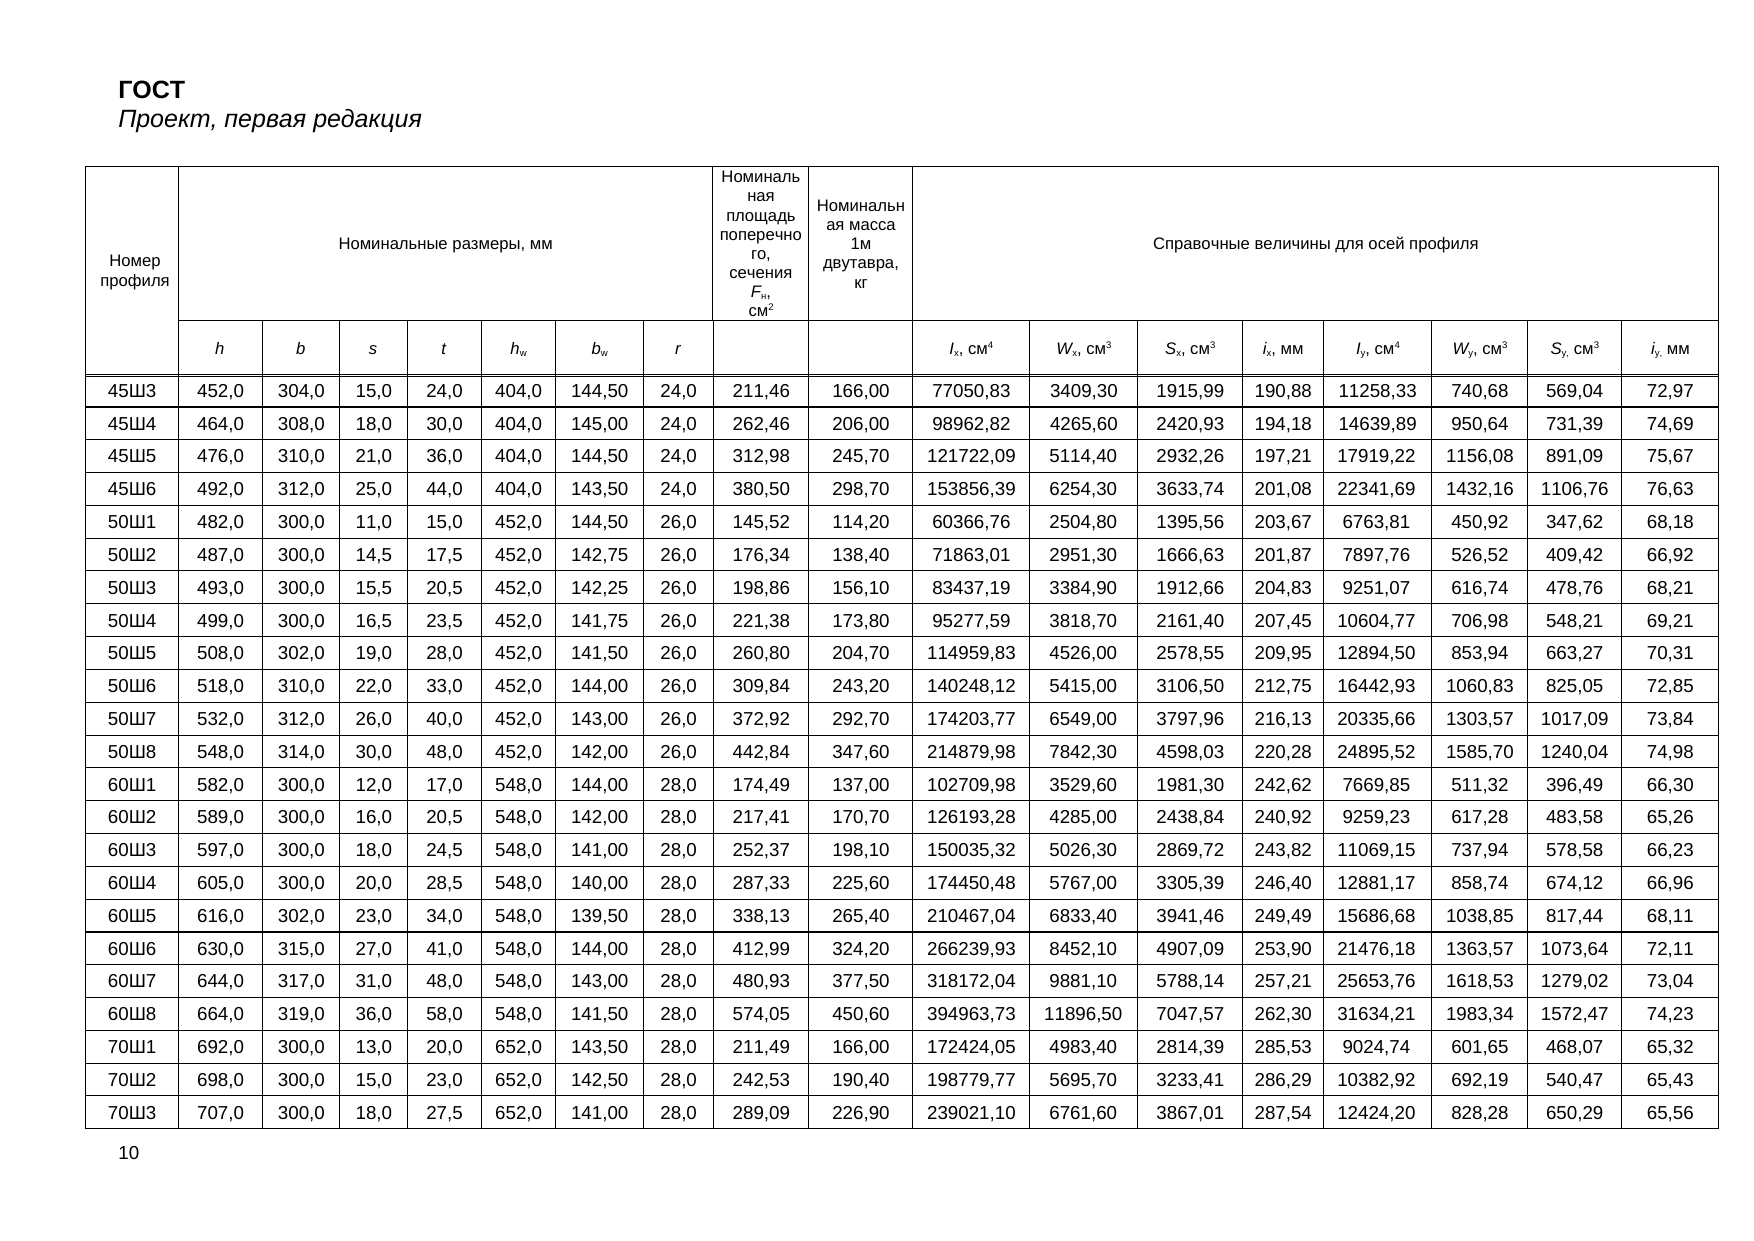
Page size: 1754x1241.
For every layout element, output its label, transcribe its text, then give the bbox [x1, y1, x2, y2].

table_cell 589,0 [179, 801, 262, 833]
table_cell 25,0 [340, 473, 407, 505]
table_cell r [644, 321, 713, 373]
table_cell 652,0 [482, 1031, 555, 1063]
table_cell 5415,00 [1030, 670, 1137, 702]
table_cell 15,0 [340, 377, 407, 406]
table_cell 20335,66 [1324, 703, 1431, 734]
table_cell 142,25 [556, 571, 643, 603]
table_cell 60Ш1 [86, 768, 178, 800]
table_cell 44,0 [408, 473, 481, 505]
table_cell 394963,73 [913, 998, 1029, 1030]
table_cell 1240,04 [1528, 736, 1621, 767]
table_cell 9024,74 [1324, 1031, 1431, 1063]
table_cell 28,0 [644, 801, 713, 833]
table_cell 15,5 [340, 571, 407, 603]
table_cell Sy, см3 [1528, 321, 1621, 373]
table_cell 26,0 [644, 637, 713, 669]
table_cell 7669,85 [1324, 768, 1431, 800]
table_cell 262,46 [714, 408, 808, 439]
table_cell 11,0 [340, 506, 407, 538]
table_cell 76,63 [1622, 473, 1718, 505]
table_cell 36,0 [408, 440, 481, 472]
table_cell 72,97 [1622, 377, 1718, 406]
table_cell 324,20 [809, 933, 912, 964]
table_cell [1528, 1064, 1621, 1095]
table_cell 24,0 [644, 473, 713, 505]
table_cell bw [556, 321, 643, 373]
table_cell 24,0 [408, 377, 481, 406]
table_cell 141,50 [556, 998, 643, 1030]
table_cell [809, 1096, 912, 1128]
table_cell 69,21 [1622, 604, 1718, 636]
table_cell 452,0 [482, 571, 555, 603]
table_cell 243,20 [809, 670, 912, 702]
table_cell 24,0 [644, 408, 713, 439]
table_cell 674,12 [1528, 867, 1621, 898]
table_cell 464,0 [179, 408, 262, 439]
table_cell 1279,02 [1528, 965, 1621, 997]
table_cell 10604,77 [1324, 604, 1431, 636]
table_cell 28,0 [644, 900, 713, 931]
table_cell 253,90 [1243, 933, 1323, 964]
table_cell 15,0 [340, 1064, 407, 1095]
table_cell 1303,57 [1432, 703, 1527, 734]
table_cell 12881,17 [1324, 867, 1431, 898]
table_cell 664,0 [179, 998, 262, 1030]
table_cell 597,0 [179, 834, 262, 866]
table_cell 16,5 [340, 604, 407, 636]
table_cell 60Ш7 [86, 965, 178, 997]
table_cell 3233,41 [1138, 1064, 1242, 1095]
table_cell 7047,57 [1138, 998, 1242, 1030]
table_cell 304,0 [263, 377, 339, 406]
table_cell 285,53 [1243, 1031, 1323, 1063]
table_cell 3409,30 [1030, 377, 1137, 406]
table_cell 28,0 [644, 965, 713, 997]
table_cell 1060,83 [1432, 670, 1527, 702]
table_cell 72,11 [1622, 933, 1718, 964]
table_cell 211,49 [714, 1031, 808, 1063]
table_cell 508,0 [179, 637, 262, 669]
table_cell 2420,93 [1138, 408, 1242, 439]
table_cell 41,0 [408, 933, 481, 964]
table_cell 83437,19 [913, 571, 1029, 603]
table_cell 252,37 [714, 834, 808, 866]
table_cell 1981,30 [1138, 768, 1242, 800]
table_cell 28,0 [644, 867, 713, 898]
table_cell 396,49 [1528, 768, 1621, 800]
table_cell 617,28 [1432, 801, 1527, 833]
table_cell 28,0 [644, 933, 713, 964]
table_cell 318172,04 [913, 965, 1029, 997]
table_cell 1666,63 [1138, 539, 1242, 570]
table_cell 71863,01 [913, 539, 1029, 570]
table_cell 492,0 [179, 473, 262, 505]
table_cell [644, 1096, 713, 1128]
table_cell 731,39 [1528, 408, 1621, 439]
table_header Номинальная площадь поперечного, сечения Fн, см2 [713, 167, 808, 320]
table_cell 74,98 [1622, 736, 1718, 767]
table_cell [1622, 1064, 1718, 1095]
table_cell 174450,48 [913, 867, 1029, 898]
table_cell 20,5 [408, 571, 481, 603]
table_cell 70,31 [1622, 637, 1718, 669]
table_cell 1915,99 [1138, 377, 1242, 406]
table_cell 817,44 [1528, 900, 1621, 931]
table_cell 73,04 [1622, 965, 1718, 997]
table_cell 4285,00 [1030, 801, 1137, 833]
table_cell 582,0 [179, 768, 262, 800]
table_cell 204,70 [809, 637, 912, 669]
table_cell 548,0 [482, 933, 555, 964]
table_cell 50Ш1 [86, 506, 178, 538]
table_cell 50Ш5 [86, 637, 178, 669]
table_cell 28,0 [644, 1064, 713, 1095]
table_cell 16,0 [340, 801, 407, 833]
table_cell 9259,23 [1324, 801, 1431, 833]
table_cell 548,0 [482, 867, 555, 898]
table_cell 605,0 [179, 867, 262, 898]
table_cell 347,62 [1528, 506, 1621, 538]
table_cell 143,00 [556, 703, 643, 734]
table_cell 476,0 [179, 440, 262, 472]
table_cell 141,75 [556, 604, 643, 636]
table_cell 220,28 [1243, 736, 1323, 767]
table_cell 45Ш5 [86, 440, 178, 472]
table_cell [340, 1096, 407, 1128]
table_cell 20,0 [408, 1031, 481, 1063]
table_cell 3818,70 [1030, 604, 1137, 636]
table_cell 6549,00 [1030, 703, 1137, 734]
table_cell 137,00 [809, 768, 912, 800]
table_cell 212,75 [1243, 670, 1323, 702]
table_cell 45Ш3 [86, 377, 178, 406]
table_cell 578,58 [1528, 834, 1621, 866]
table_cell 19,0 [340, 637, 407, 669]
table_cell 698,0 [179, 1064, 262, 1095]
table_cell 5026,30 [1030, 834, 1137, 866]
table_cell 45Ш6 [86, 473, 178, 505]
table_cell 1395,56 [1138, 506, 1242, 538]
table_cell 138,40 [809, 539, 912, 570]
table_cell 1432,16 [1432, 473, 1527, 505]
table_cell 70Ш2 [86, 1064, 178, 1095]
table_cell 2869,72 [1138, 834, 1242, 866]
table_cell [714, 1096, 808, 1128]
table_cell 190,40 [809, 1064, 912, 1095]
table_cell 142,75 [556, 539, 643, 570]
table_cell 48,0 [408, 736, 481, 767]
table_cell 308,0 [263, 408, 339, 439]
table_cell 260,80 [714, 637, 808, 669]
table_cell 153856,39 [913, 473, 1029, 505]
table_cell 214879,98 [913, 736, 1029, 767]
table_cell 21,0 [340, 440, 407, 472]
table_cell 452,0 [482, 703, 555, 734]
table_cell 166,00 [809, 377, 912, 406]
table_cell 26,0 [340, 703, 407, 734]
table_cell 266239,93 [913, 933, 1029, 964]
table_cell 737,94 [1432, 834, 1527, 866]
table_cell 45Ш4 [86, 408, 178, 439]
table_cell 548,21 [1528, 604, 1621, 636]
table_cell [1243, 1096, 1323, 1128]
table_cell 36,0 [340, 998, 407, 1030]
table_cell 511,32 [1432, 768, 1527, 800]
table_cell 145,00 [556, 408, 643, 439]
table_cell 372,92 [714, 703, 808, 734]
table_cell 452,0 [482, 506, 555, 538]
table_cell 26,0 [644, 703, 713, 734]
table_cell 60Ш4 [86, 867, 178, 898]
table_cell 144,00 [556, 670, 643, 702]
table_cell 30,0 [340, 736, 407, 767]
table_cell 2814,39 [1138, 1031, 1242, 1063]
table_cell 652,0 [482, 1064, 555, 1095]
table_cell 242,62 [1243, 768, 1323, 800]
table_cell 3797,96 [1138, 703, 1242, 734]
table_cell 190,88 [1243, 377, 1323, 406]
table_cell 68,18 [1622, 506, 1718, 538]
table_cell 300,0 [263, 834, 339, 866]
table_cell 644,0 [179, 965, 262, 997]
table_cell 1618,53 [1432, 965, 1527, 997]
table_cell 26,0 [644, 571, 713, 603]
table_cell 221,38 [714, 604, 808, 636]
table_cell 483,58 [1528, 801, 1621, 833]
table_cell 23,0 [408, 1064, 481, 1095]
table_cell 4526,00 [1030, 637, 1137, 669]
table_cell 3633,74 [1138, 473, 1242, 505]
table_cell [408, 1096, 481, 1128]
table_cell 31,0 [340, 965, 407, 997]
table_cell 24,0 [644, 377, 713, 406]
table_cell 245,70 [809, 440, 912, 472]
table_cell 452,0 [482, 539, 555, 570]
table_cell 246,40 [1243, 867, 1323, 898]
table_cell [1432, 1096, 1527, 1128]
table_cell 6833,40 [1030, 900, 1137, 931]
table_cell 404,0 [482, 473, 555, 505]
table_cell 73,84 [1622, 703, 1718, 734]
table_cell 315,0 [263, 933, 339, 964]
table_cell 77050,83 [913, 377, 1029, 406]
table_cell 1156,08 [1432, 440, 1527, 472]
table_cell 22341,69 [1324, 473, 1431, 505]
table_cell 16442,93 [1324, 670, 1431, 702]
table_cell 480,93 [714, 965, 808, 997]
table_cell 60366,76 [913, 506, 1029, 538]
table_cell 217,41 [714, 801, 808, 833]
table_cell 140,00 [556, 867, 643, 898]
table_cell 66,96 [1622, 867, 1718, 898]
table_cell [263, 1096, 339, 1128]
table_cell 257,21 [1243, 965, 1323, 997]
table_cell 201,87 [1243, 539, 1323, 570]
table_cell 65,32 [1622, 1031, 1718, 1063]
table_cell 28,0 [644, 768, 713, 800]
table_cell 314,0 [263, 736, 339, 767]
table_cell 4983,40 [1030, 1031, 1137, 1063]
table_cell 141,50 [556, 637, 643, 669]
table_cell 2504,80 [1030, 506, 1137, 538]
table_cell 198779,77 [913, 1064, 1029, 1095]
table_cell 249,49 [1243, 900, 1323, 931]
table_cell 28,5 [408, 867, 481, 898]
table_cell 548,0 [482, 834, 555, 866]
table_cell 404,0 [482, 408, 555, 439]
table_cell 140248,12 [913, 670, 1029, 702]
table_cell t [408, 321, 481, 373]
table_cell 176,34 [714, 539, 808, 570]
table_cell 300,0 [263, 801, 339, 833]
table_cell 309,84 [714, 670, 808, 702]
table_cell 532,0 [179, 703, 262, 734]
table_cell 141,00 [556, 834, 643, 866]
table_cell 13,0 [340, 1031, 407, 1063]
table_cell 706,98 [1432, 604, 1527, 636]
table_cell 50Ш6 [86, 670, 178, 702]
table_cell 24,5 [408, 834, 481, 866]
table_cell 66,30 [1622, 768, 1718, 800]
table_cell 286,29 [1243, 1064, 1323, 1095]
table_cell 347,60 [809, 736, 912, 767]
table_cell 126193,28 [913, 801, 1029, 833]
table_cell 15,0 [408, 506, 481, 538]
table_cell 31634,21 [1324, 998, 1431, 1030]
table_cell 23,5 [408, 604, 481, 636]
table_header Номер профиля [86, 167, 178, 373]
table_cell 68,21 [1622, 571, 1718, 603]
table_cell 216,13 [1243, 703, 1323, 734]
table_cell 121722,09 [913, 440, 1029, 472]
table_cell 70Ш1 [86, 1031, 178, 1063]
table_cell 24895,52 [1324, 736, 1431, 767]
table_cell 452,0 [179, 377, 262, 406]
table_cell 7897,76 [1324, 539, 1431, 570]
table_cell 452,0 [482, 736, 555, 767]
table_cell 26,0 [644, 670, 713, 702]
table_cell 5767,00 [1030, 867, 1137, 898]
table_cell 300,0 [263, 867, 339, 898]
table_cell 300,0 [263, 768, 339, 800]
table_cell 468,07 [1528, 1031, 1621, 1063]
table_cell 144,50 [556, 506, 643, 538]
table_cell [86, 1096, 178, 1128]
table_cell 548,0 [482, 801, 555, 833]
table_cell 548,0 [482, 965, 555, 997]
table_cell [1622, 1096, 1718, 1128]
table_cell 143,50 [556, 473, 643, 505]
table_cell hw [482, 321, 555, 373]
table_cell 380,50 [714, 473, 808, 505]
table_cell 4265,60 [1030, 408, 1137, 439]
table_cell 950,64 [1432, 408, 1527, 439]
table_cell 630,0 [179, 933, 262, 964]
table_cell 1106,76 [1528, 473, 1621, 505]
table_cell Wх, см3 [1030, 321, 1137, 373]
table_cell 142,00 [556, 801, 643, 833]
table_cell 452,0 [482, 637, 555, 669]
table_cell 114,20 [809, 506, 912, 538]
table_cell 300,0 [263, 1064, 339, 1095]
table_cell 25653,76 [1324, 965, 1431, 997]
table_cell 6763,81 [1324, 506, 1431, 538]
table_cell 26,0 [644, 604, 713, 636]
table_cell 144,50 [556, 377, 643, 406]
table_cell 319,0 [263, 998, 339, 1030]
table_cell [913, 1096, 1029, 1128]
table_cell 204,83 [1243, 571, 1323, 603]
table_cell 548,0 [482, 998, 555, 1030]
table_cell 450,92 [1432, 506, 1527, 538]
table_cell 14,5 [340, 539, 407, 570]
table_cell 310,0 [263, 670, 339, 702]
table_cell 548,0 [482, 768, 555, 800]
table_cell 173,80 [809, 604, 912, 636]
table_cell 1073,64 [1528, 933, 1621, 964]
table_cell 3529,60 [1030, 768, 1137, 800]
table_cell 4598,03 [1138, 736, 1242, 767]
table_cell 302,0 [263, 900, 339, 931]
table_cell 209,95 [1243, 637, 1323, 669]
table_cell 338,13 [714, 900, 808, 931]
table_cell 194,18 [1243, 408, 1323, 439]
table_cell 75,67 [1622, 440, 1718, 472]
table_cell 482,0 [179, 506, 262, 538]
table_cell 3384,90 [1030, 571, 1137, 603]
table_cell 50Ш3 [86, 571, 178, 603]
table_cell 12894,50 [1324, 637, 1431, 669]
table_cell 312,0 [263, 473, 339, 505]
table_cell 98962,82 [913, 408, 1029, 439]
table_cell 8452,10 [1030, 933, 1137, 964]
table_cell 60Ш8 [86, 998, 178, 1030]
table_cell s [340, 321, 407, 373]
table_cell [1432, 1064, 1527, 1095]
table_cell [714, 321, 808, 373]
table_cell 3106,50 [1138, 670, 1242, 702]
table_cell 518,0 [179, 670, 262, 702]
table_cell 5695,70 [1030, 1064, 1137, 1095]
table_cell 17,5 [408, 539, 481, 570]
table_cell 28,0 [644, 1031, 713, 1063]
table_cell 858,74 [1432, 867, 1527, 898]
table_header Номинальные размеры, мм [179, 167, 712, 320]
table_cell 12,0 [340, 768, 407, 800]
table_cell 174,49 [714, 768, 808, 800]
table_cell iy, мм [1622, 321, 1718, 373]
table_cell 300,0 [263, 604, 339, 636]
table_cell 50Ш4 [86, 604, 178, 636]
table_cell 33,0 [408, 670, 481, 702]
table_cell 548,0 [482, 900, 555, 931]
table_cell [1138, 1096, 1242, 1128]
table_cell 58,0 [408, 998, 481, 1030]
table_cell 499,0 [179, 604, 262, 636]
table_cell 211,46 [714, 377, 808, 406]
table_cell 145,52 [714, 506, 808, 538]
table_cell 34,0 [408, 900, 481, 931]
table_cell 1017,09 [1528, 703, 1621, 734]
table_cell 21476,18 [1324, 933, 1431, 964]
table_cell 26,0 [644, 506, 713, 538]
table_cell 412,99 [714, 933, 808, 964]
table_cell Wy, см3 [1432, 321, 1527, 373]
table_cell 526,52 [1432, 539, 1527, 570]
table_cell 1363,57 [1432, 933, 1527, 964]
table_cell 287,33 [714, 867, 808, 898]
table_cell 22,0 [340, 670, 407, 702]
table_cell 450,60 [809, 998, 912, 1030]
table_cell 166,00 [809, 1031, 912, 1063]
table_cell 24,0 [644, 440, 713, 472]
table_cell 442,84 [714, 736, 808, 767]
table_cell 28,0 [408, 637, 481, 669]
table_cell 144,00 [556, 768, 643, 800]
table_cell 11896,50 [1030, 998, 1137, 1030]
table_cell 300,0 [263, 1031, 339, 1063]
table_cell iх, мм [1243, 321, 1323, 373]
table_cell 170,70 [809, 801, 912, 833]
table_cell 17919,22 [1324, 440, 1431, 472]
table_cell 26,0 [644, 539, 713, 570]
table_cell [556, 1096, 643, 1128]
table_cell 95277,59 [913, 604, 1029, 636]
table_cell 156,10 [809, 571, 912, 603]
table_cell 18,0 [340, 834, 407, 866]
table_cell 60Ш6 [86, 933, 178, 964]
table_cell 740,68 [1432, 377, 1527, 406]
table_cell 487,0 [179, 539, 262, 570]
table_cell 663,27 [1528, 637, 1621, 669]
table_cell 569,04 [1528, 377, 1621, 406]
table_cell 11258,33 [1324, 377, 1431, 406]
table_cell 72,85 [1622, 670, 1718, 702]
table_cell 616,74 [1432, 571, 1527, 603]
table_cell 2161,40 [1138, 604, 1242, 636]
table_cell 692,0 [179, 1031, 262, 1063]
table_cell 26,0 [644, 736, 713, 767]
table_cell 66,92 [1622, 539, 1718, 570]
table_cell 11069,15 [1324, 834, 1431, 866]
table_cell 4907,09 [1138, 933, 1242, 964]
table_cell 48,0 [408, 965, 481, 997]
table_cell 312,98 [714, 440, 808, 472]
table_cell 207,45 [1243, 604, 1323, 636]
table_cell 50Ш2 [86, 539, 178, 570]
table_cell 114959,83 [913, 637, 1029, 669]
table_cell 1038,85 [1432, 900, 1527, 931]
table_cell 302,0 [263, 637, 339, 669]
table_cell 243,82 [1243, 834, 1323, 866]
table_cell 9251,07 [1324, 571, 1431, 603]
table_cell 50Ш8 [86, 736, 178, 767]
table_cell 891,09 [1528, 440, 1621, 472]
table_cell 377,50 [809, 965, 912, 997]
table_cell 1983,34 [1432, 998, 1527, 1030]
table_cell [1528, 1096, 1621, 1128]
table_cell 312,0 [263, 703, 339, 734]
table_cell 142,50 [556, 1064, 643, 1095]
table_cell 172424,05 [913, 1031, 1029, 1063]
table_cell 262,30 [1243, 998, 1323, 1030]
table_cell Sх, см3 [1138, 321, 1242, 373]
table_header Номинальная масса 1м двутавра, кг [809, 167, 912, 320]
table_cell 478,76 [1528, 571, 1621, 603]
table_cell 292,70 [809, 703, 912, 734]
table_cell 20,5 [408, 801, 481, 833]
table_cell 317,0 [263, 965, 339, 997]
table_cell 28,0 [644, 998, 713, 1030]
table_cell 198,10 [809, 834, 912, 866]
table_cell 174203,77 [913, 703, 1029, 734]
table_cell 240,92 [1243, 801, 1323, 833]
table_cell h [179, 321, 262, 373]
table_cell 203,67 [1243, 506, 1323, 538]
table_cell 198,86 [714, 571, 808, 603]
table_cell 65,26 [1622, 801, 1718, 833]
table_cell 2932,26 [1138, 440, 1242, 472]
table_cell 60Ш2 [86, 801, 178, 833]
table_cell 27,0 [340, 933, 407, 964]
table_header Справочные величины для осей профиля [913, 167, 1718, 320]
table_cell 2951,30 [1030, 539, 1137, 570]
table_cell 40,0 [408, 703, 481, 734]
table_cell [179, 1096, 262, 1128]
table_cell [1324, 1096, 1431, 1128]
table_cell 616,0 [179, 900, 262, 931]
table_cell 548,0 [179, 736, 262, 767]
table_cell 143,50 [556, 1031, 643, 1063]
table_cell 5788,14 [1138, 965, 1242, 997]
table_cell 7842,30 [1030, 736, 1137, 767]
table_cell Iy, см4 [1324, 321, 1431, 373]
table_cell 23,0 [340, 900, 407, 931]
table_cell 298,70 [809, 473, 912, 505]
table_cell 452,0 [482, 670, 555, 702]
table_cell 225,60 [809, 867, 912, 898]
table_cell 144,50 [556, 440, 643, 472]
table_cell 68,11 [1622, 900, 1718, 931]
table_cell 409,42 [1528, 539, 1621, 570]
table_cell [809, 321, 912, 373]
table_cell 853,94 [1432, 637, 1527, 669]
table_cell 9881,10 [1030, 965, 1137, 997]
table_cell 2438,84 [1138, 801, 1242, 833]
table_cell 60Ш3 [86, 834, 178, 866]
table_cell b [263, 321, 339, 373]
table_cell 66,23 [1622, 834, 1718, 866]
table_cell 201,08 [1243, 473, 1323, 505]
table_cell 30,0 [408, 408, 481, 439]
table_cell 300,0 [263, 571, 339, 603]
table_cell 102709,98 [913, 768, 1029, 800]
table_cell 452,0 [482, 604, 555, 636]
table_cell 601,65 [1432, 1031, 1527, 1063]
table_cell 17,0 [408, 768, 481, 800]
table_cell 28,0 [644, 834, 713, 866]
table_cell Iх, см4 [913, 321, 1029, 373]
table_cell 18,0 [340, 408, 407, 439]
table_cell 493,0 [179, 571, 262, 603]
table_cell 3305,39 [1138, 867, 1242, 898]
table_cell 20,0 [340, 867, 407, 898]
table_cell 139,50 [556, 900, 643, 931]
table_cell 300,0 [263, 506, 339, 538]
table_cell 574,05 [714, 998, 808, 1030]
table_cell 144,00 [556, 933, 643, 964]
table_cell 6254,30 [1030, 473, 1137, 505]
table_cell 50Ш7 [86, 703, 178, 734]
table_cell 150035,32 [913, 834, 1029, 866]
table_cell 265,40 [809, 900, 912, 931]
table_cell 825,05 [1528, 670, 1621, 702]
table_cell 3941,46 [1138, 900, 1242, 931]
table_cell 310,0 [263, 440, 339, 472]
table_cell 1585,70 [1432, 736, 1527, 767]
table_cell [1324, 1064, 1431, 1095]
table_cell 142,00 [556, 736, 643, 767]
table_cell 210467,04 [913, 900, 1029, 931]
table_cell 404,0 [482, 440, 555, 472]
table_cell 60Ш5 [86, 900, 178, 931]
table_cell 1912,66 [1138, 571, 1242, 603]
table_cell 143,00 [556, 965, 643, 997]
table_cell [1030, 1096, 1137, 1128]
table_cell 197,21 [1243, 440, 1323, 472]
table_cell 14639,89 [1324, 408, 1431, 439]
table_cell 206,00 [809, 408, 912, 439]
table_cell 1572,47 [1528, 998, 1621, 1030]
table_cell 5114,40 [1030, 440, 1137, 472]
table_cell 2578,55 [1138, 637, 1242, 669]
table_cell 242,53 [714, 1064, 808, 1095]
table_cell 404,0 [482, 377, 555, 406]
table_cell 74,23 [1622, 998, 1718, 1030]
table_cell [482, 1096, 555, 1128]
table_cell 15686,68 [1324, 900, 1431, 931]
table_cell 300,0 [263, 539, 339, 570]
table_cell 74,69 [1622, 408, 1718, 439]
